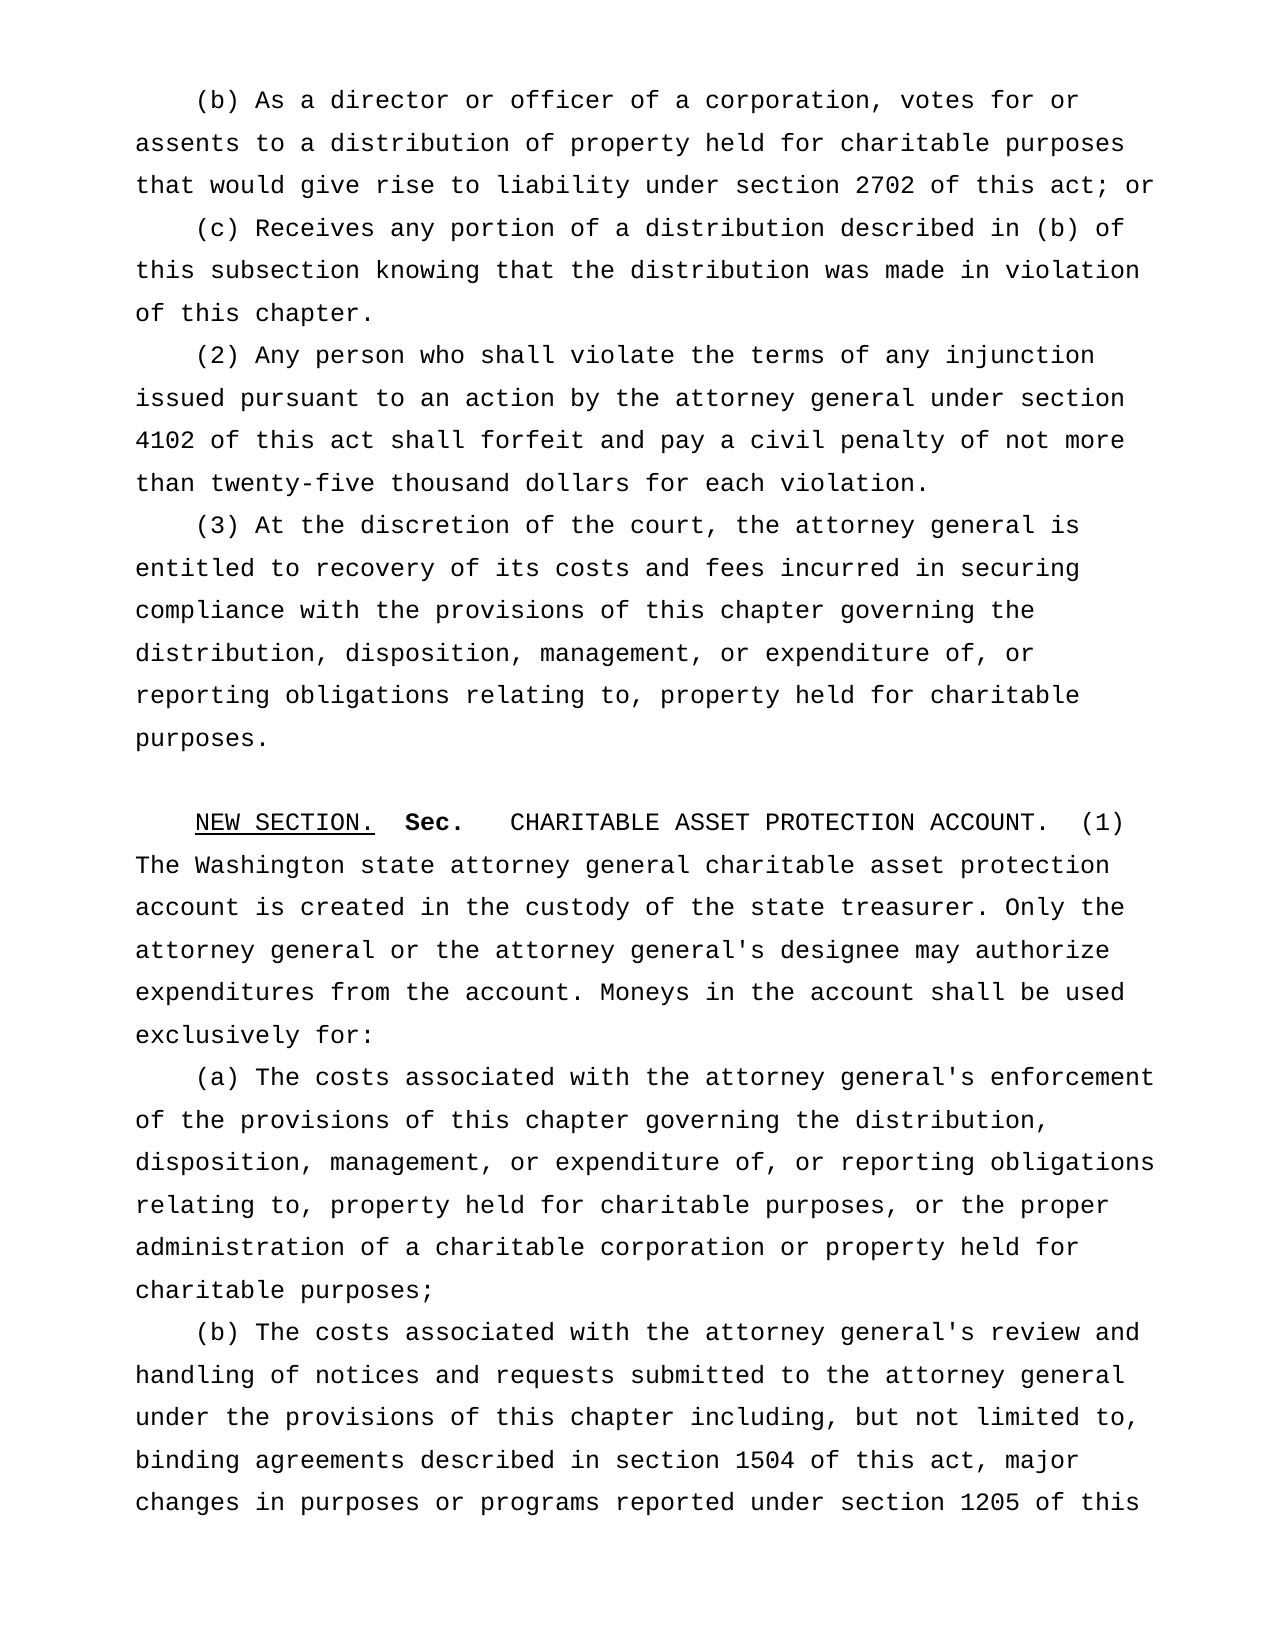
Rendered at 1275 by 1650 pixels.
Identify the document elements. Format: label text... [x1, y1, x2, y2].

text (b) As a director or officer of a corporation, votes for or assents to a distribution of property held for charitable purposes that would give rise to liability under section 2702 of this act; or [135, 75, 1170, 202]
text (c) Receives any portion of a distribution described in (b) of this subsection knowing that the distribution was made in violation of this chapter. [135, 202, 1170, 330]
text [135, 1307, 1170, 1519]
text (a) The costs associated with the attorney general's enforcement of the provisions of this chapter governing the distribution, disposition, management, or expenditure of, or reporting obligations relating to, property held for charitable purposes, or the proper administration of a charitable corporation or property held for charitable purposes; [135, 1052, 1170, 1307]
text (3) At the discretion of the court, the attorney general is entitled to recovery of its costs and fees incurred in securing compliance with the provisions of this chapter governing the distribution, disposition, management, or expenditure of, or reporting obligations relating to, property held for charitable purposes. [135, 500, 1170, 755]
text (2) Any person who shall violate the terms of any injunction issued pursuant to an action by the attorney general under section 4102 of this act shall forfeit and pay a civil penalty of not more than twenty-five thousand dollars for each violation. [135, 330, 1170, 500]
text NEW SECTION. Sec. CHARITABLE ASSET PROTECTION ACCOUNT. (1) The Washington state attorney general charitable asset protection account is created in the custody of the state treasurer. Only the attorney general or the attorney general's designee may authorize expenditures from the account. Moneys in the account shall be used exclusively for: [135, 797, 1170, 1052]
